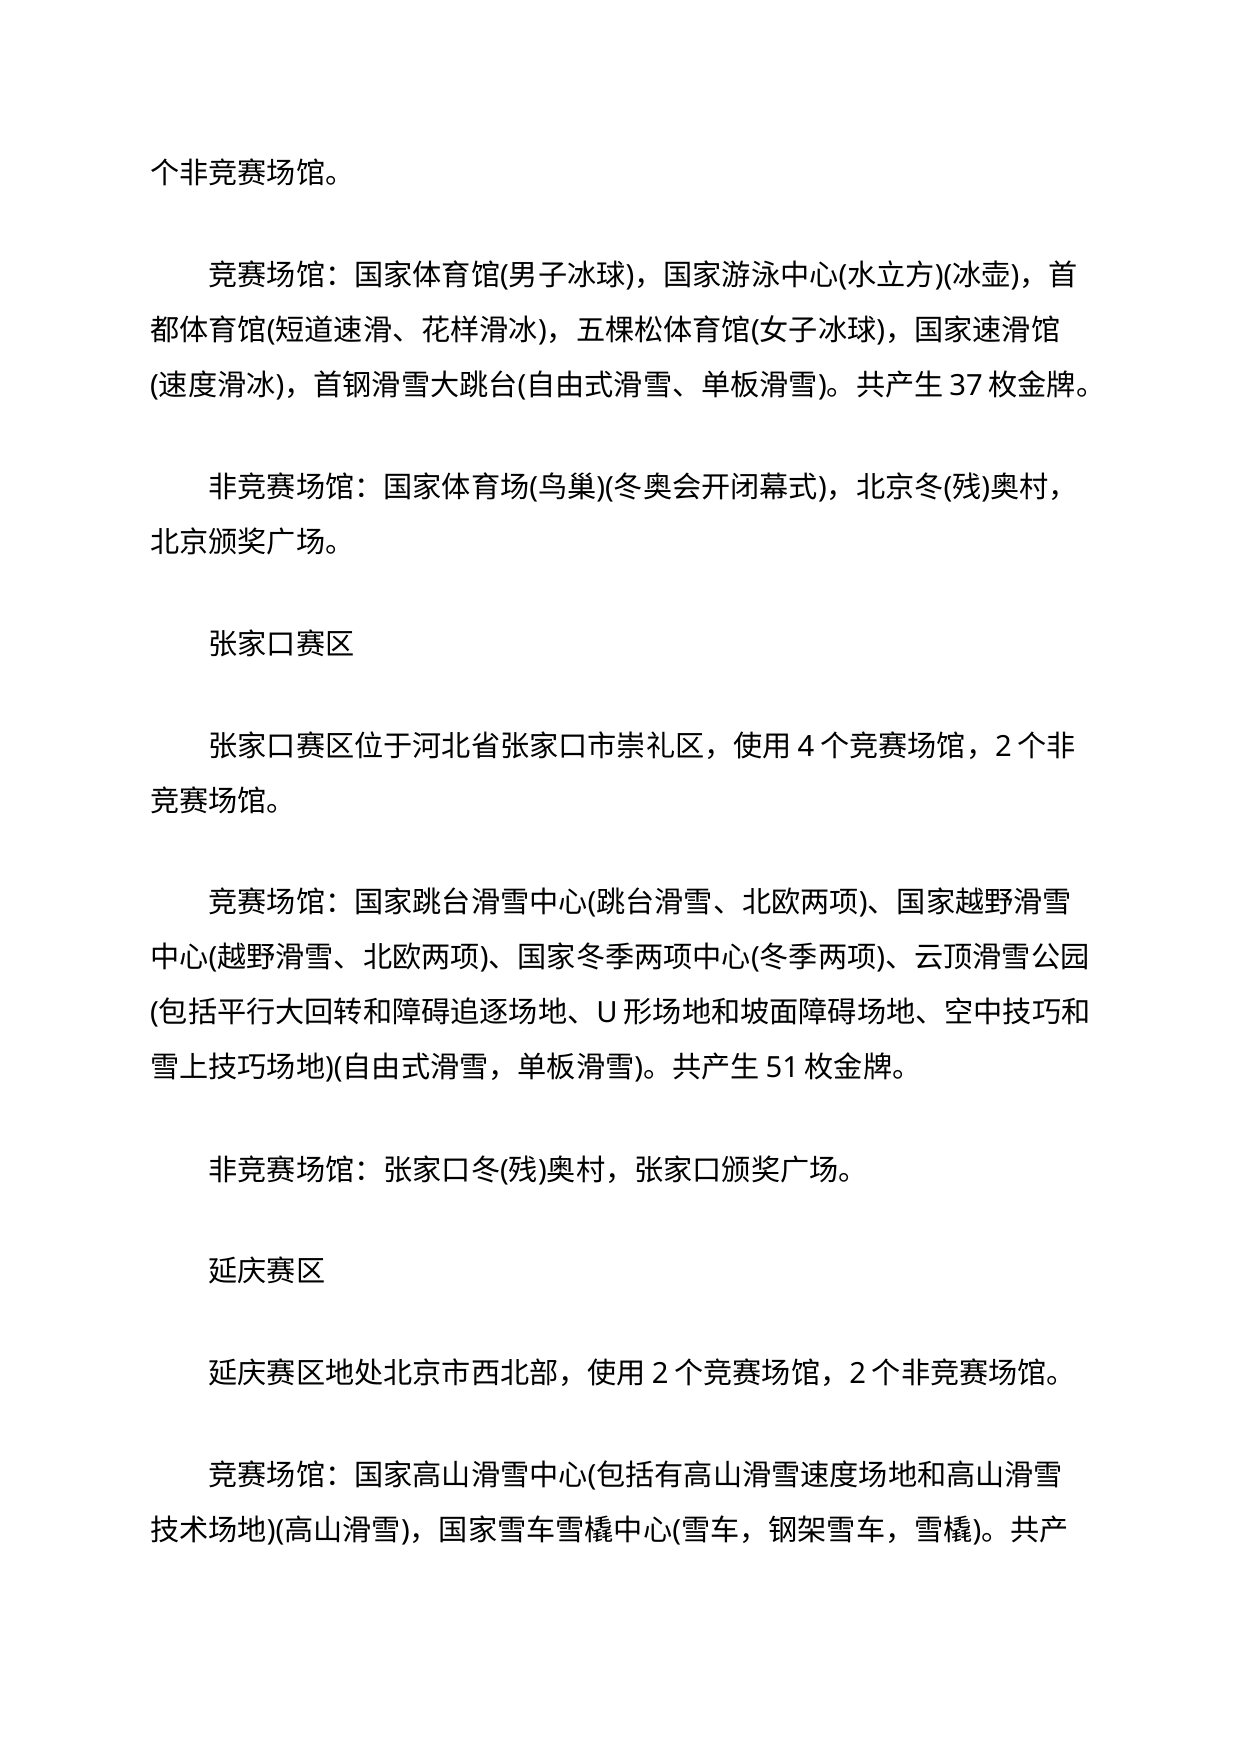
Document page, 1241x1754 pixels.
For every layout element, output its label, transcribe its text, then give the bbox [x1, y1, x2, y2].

text 非竞赛场馆：国家体育场(鸟巢)(冬奥会开闭幕式)，北京冬(残)奥村，北京颁奖广场。 [150, 464, 1090, 561]
text 延庆赛区 [150, 1248, 1090, 1290]
text 延庆赛区地处北京市西北部，使用2个竞赛场馆，2个非竞赛场馆。 [150, 1350, 1090, 1392]
text 张家口赛区位于河北省张家口市崇礼区，使用4个竞赛场馆，2个非竞赛场馆。 [150, 722, 1090, 819]
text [150, 1452, 1090, 1549]
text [150, 150, 1090, 192]
text 竞赛场馆：国家跳台滑雪中心(跳台滑雪、北欧两项)、国家越野滑雪中心(越野滑雪、北欧两项)、国家冬季两项中心(冬季两项)、云顶滑雪公园(包括平行大回转和障碍追逐场地、U形场地和坡面障碍场地、空中技巧和雪上技巧场地)(自由式滑雪，单板滑雪)。共产生51枚金牌。 [150, 879, 1090, 1086]
text 非竞赛场馆：张家口冬(残)奥村，张家口颁奖广场。 [150, 1146, 1090, 1188]
text 竞赛场馆：国家体育馆(男子冰球)，国家游泳中心(水立方)(冰壶)，首都体育馆(短道速滑、花样滑冰)，五棵松体育馆(女子冰球)，国家速滑馆(速度滑冰)，首钢滑雪大跳台(自由式滑雪、单板滑雪)。共产生37枚金牌。 [150, 252, 1090, 404]
text 张家口赛区 [150, 621, 1090, 663]
